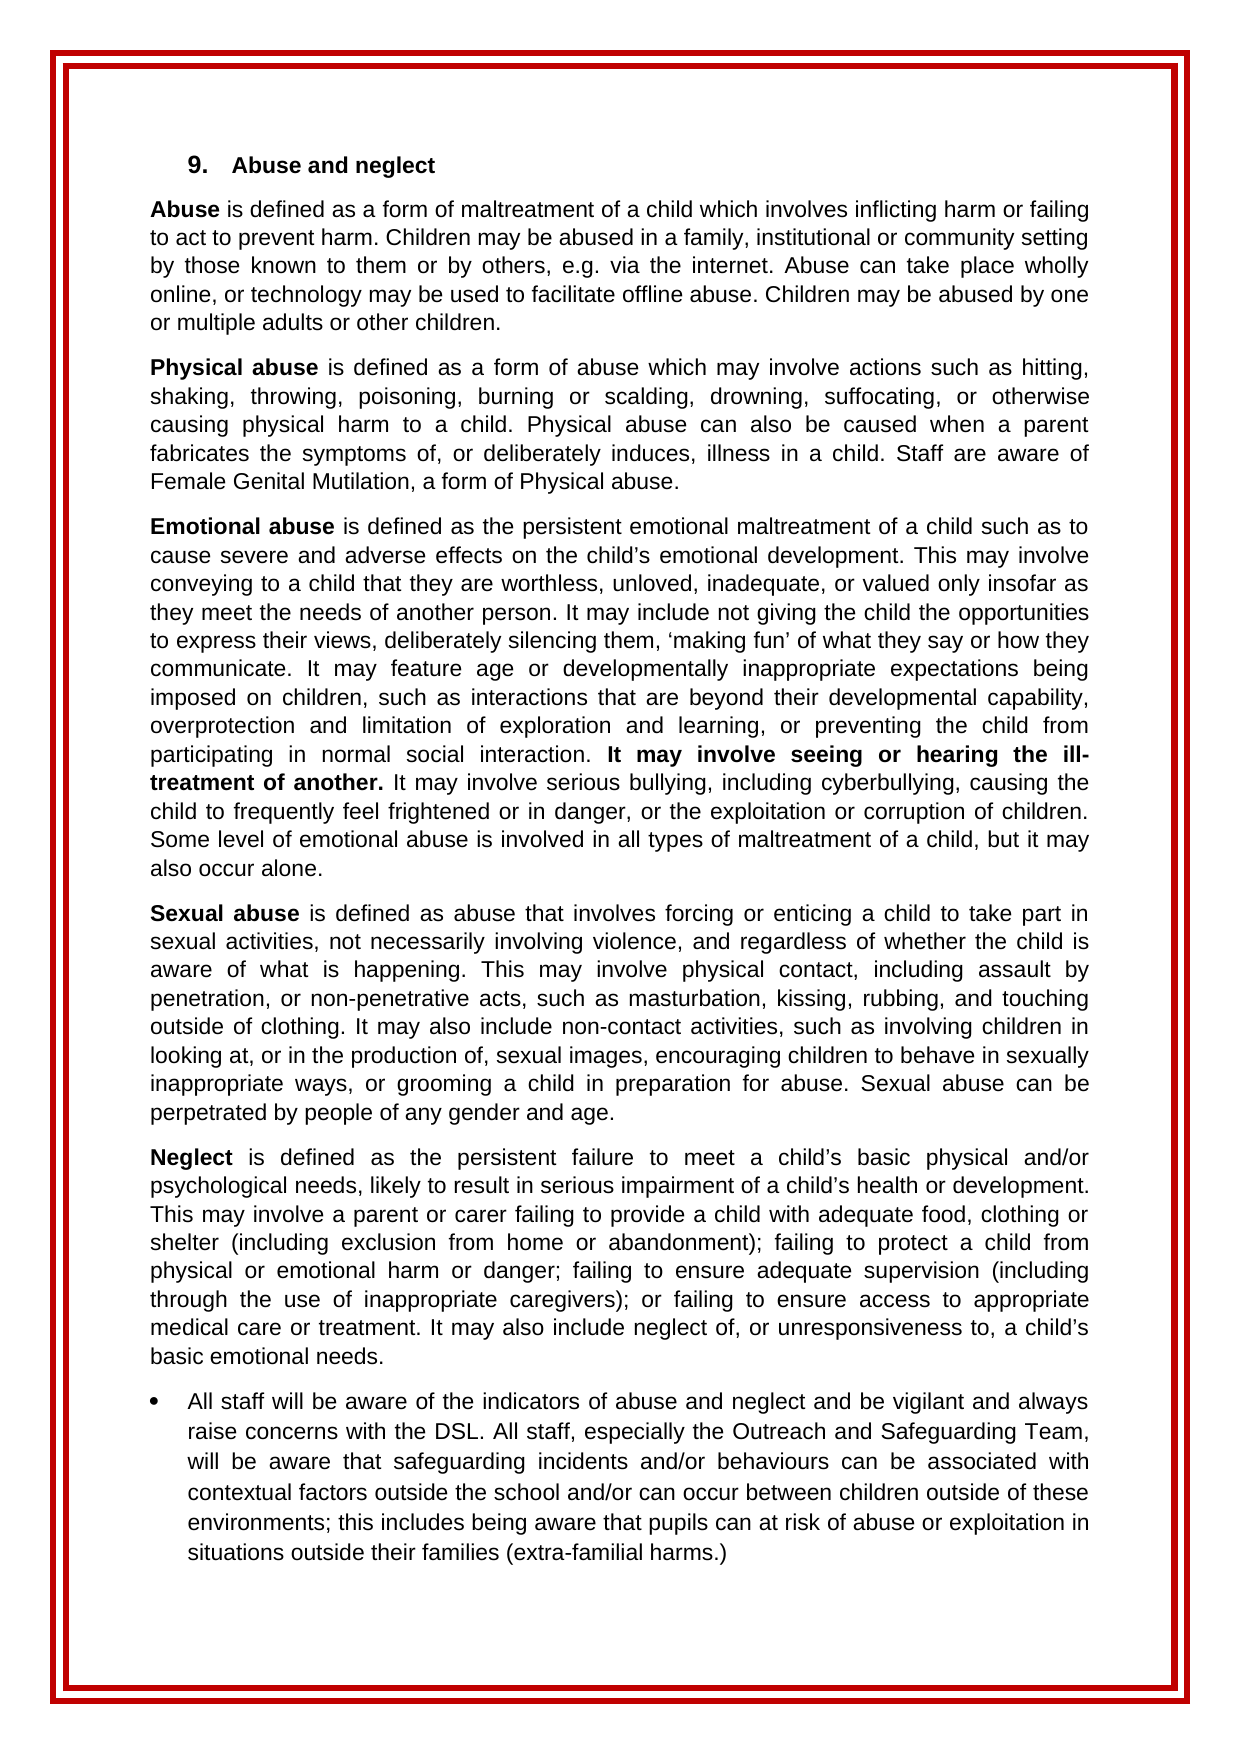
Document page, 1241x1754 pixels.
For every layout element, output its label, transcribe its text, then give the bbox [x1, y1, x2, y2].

list All staff will be aware of the indicators of abuse and neglect and be vigilant and always raise concerns with the DSL. All staff, especially the Outreach and Safeguarding Team, will be aware that safeguarding incidents and/or behaviours can be associated with contextual factors outside the school and/or can occur between children outside of these environments; this includes being aware that pupils can at risk of abuse or exploitation in situations outside their families (extra-familial harms.) [150, 1388, 1090, 1565]
text Sexual abuse is defined as abuse that involves forcing or enticing a child to take part in sexual activities, not necessarily involving violence, and regardless of whether the child is aware of what is happening. This may involve physical contact, including assault by penetration, or non-penetrative acts, such as masturbation, kissing, rubbing, and touching outside of clothing. It may also include non-contact activities, such as involving children in looking at, or in the production of, sexual images, encouraging children to behave in sexually inappropriate ways, or grooming a child in preparation for abuse. Sexual abuse can be perpetrated by people of any gender and age. [150, 899, 1090, 1125]
text Emotional abuse is defined as the persistent emotional maltreatment of a child such as to cause severe and adverse effects on the child’s emotional development. This may involve conveying to a child that they are worthless, unloved, inadequate, or valued only insofar as they meet the needs of another person. It may include not giving the child the opportunities to express their views, deliberately silencing them, ‘making fun’ of what they say or how they communicate. It may feature age or developmentally inappropriate expectations being imposed on children, such as interactions that are beyond their developmental capability, overprotection and limitation of exploration and learning, or preventing the child from participating in normal social interaction. It may involve seeing or hearing the ill-treatment of another. It may involve serious bullying, including cyberbullying, causing the child to frequently feel frightened or in danger, or the exploitation or corruption of children. Some level of emotional abuse is involved in all types of maltreatment of a child, but it may also occur alone. [150, 513, 1090, 881]
text Neglect is defined as the persistent failure to meet a child’s basic physical and/or psychological needs, likely to result in serious impairment of a child’s health or development. This may involve a parent or carer failing to provide a child with adequate food, clothing or shelter (including exclusion from home or abandonment); failing to protect a child from physical or emotional harm or danger; failing to ensure adequate supervision (including through the use of inappropriate caregivers); or failing to ensure access to appropriate medical care or treatment. It may also include neglect of, or unresponsiveness to, a child’s basic emotional needs. [150, 1144, 1090, 1369]
text Physical abuse is defined as a form of abuse which may involve actions such as hitting, shaking, throwing, poisoning, burning or scalding, drowning, suffocating, or otherwise causing physical harm to a child. Physical abuse can also be caused when a parent fabricates the symptoms of, or deliberately induces, illness in a child. Staff are aware of Female Genital Mutilation, a form of Physical abuse. [150, 354, 1090, 494]
subtitle Abuse and neglect [187, 150, 1090, 179]
text Abuse is defined as a form of maltreatment of a child which involves inflicting harm or failing to act to prevent harm. Children may be abused in a family, institutional or community setting by those known to them or by others, e.g. via the internet. Abuse can take place wholly online, or technology may be used to facilitate offline abuse. Children may be abused by one or multiple adults or other children. [150, 196, 1090, 336]
